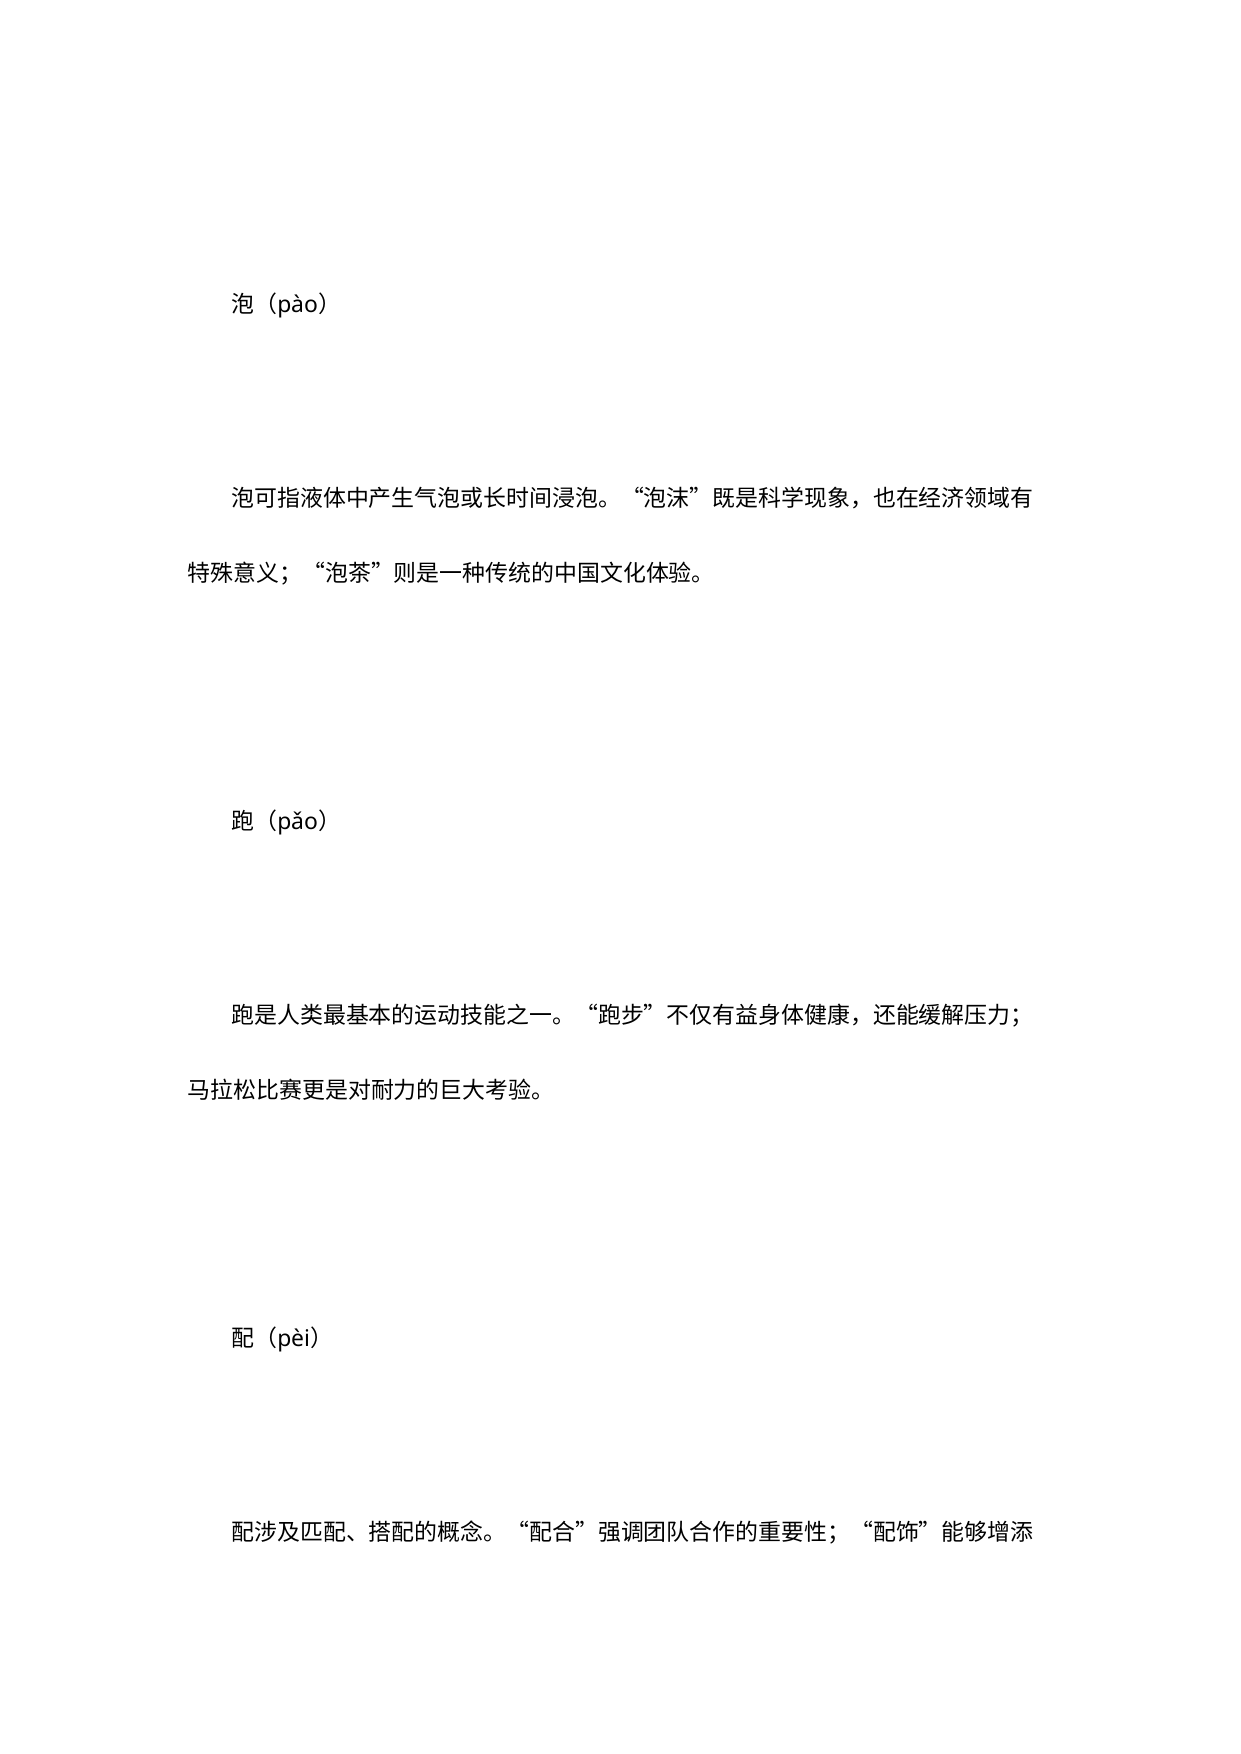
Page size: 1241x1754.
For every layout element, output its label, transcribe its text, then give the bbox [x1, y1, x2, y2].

text 配（pèi） [187, 1304, 1053, 1369]
text 泡可指液体中产生气泡或长时间浸泡。“泡沫”既是科学现象，也在经济领域有特殊意义；“泡茶”则是一种传统的中国文化体验。 [187, 464, 1053, 604]
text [187, 1498, 1053, 1563]
text 泡（pào） [187, 270, 1053, 335]
text 跑是人类最基本的运动技能之一。“跑步”不仅有益身体健康，还能缓解压力；马拉松比赛更是对耐力的巨大考验。 [187, 981, 1053, 1121]
text 跑（pǎo） [187, 787, 1053, 852]
